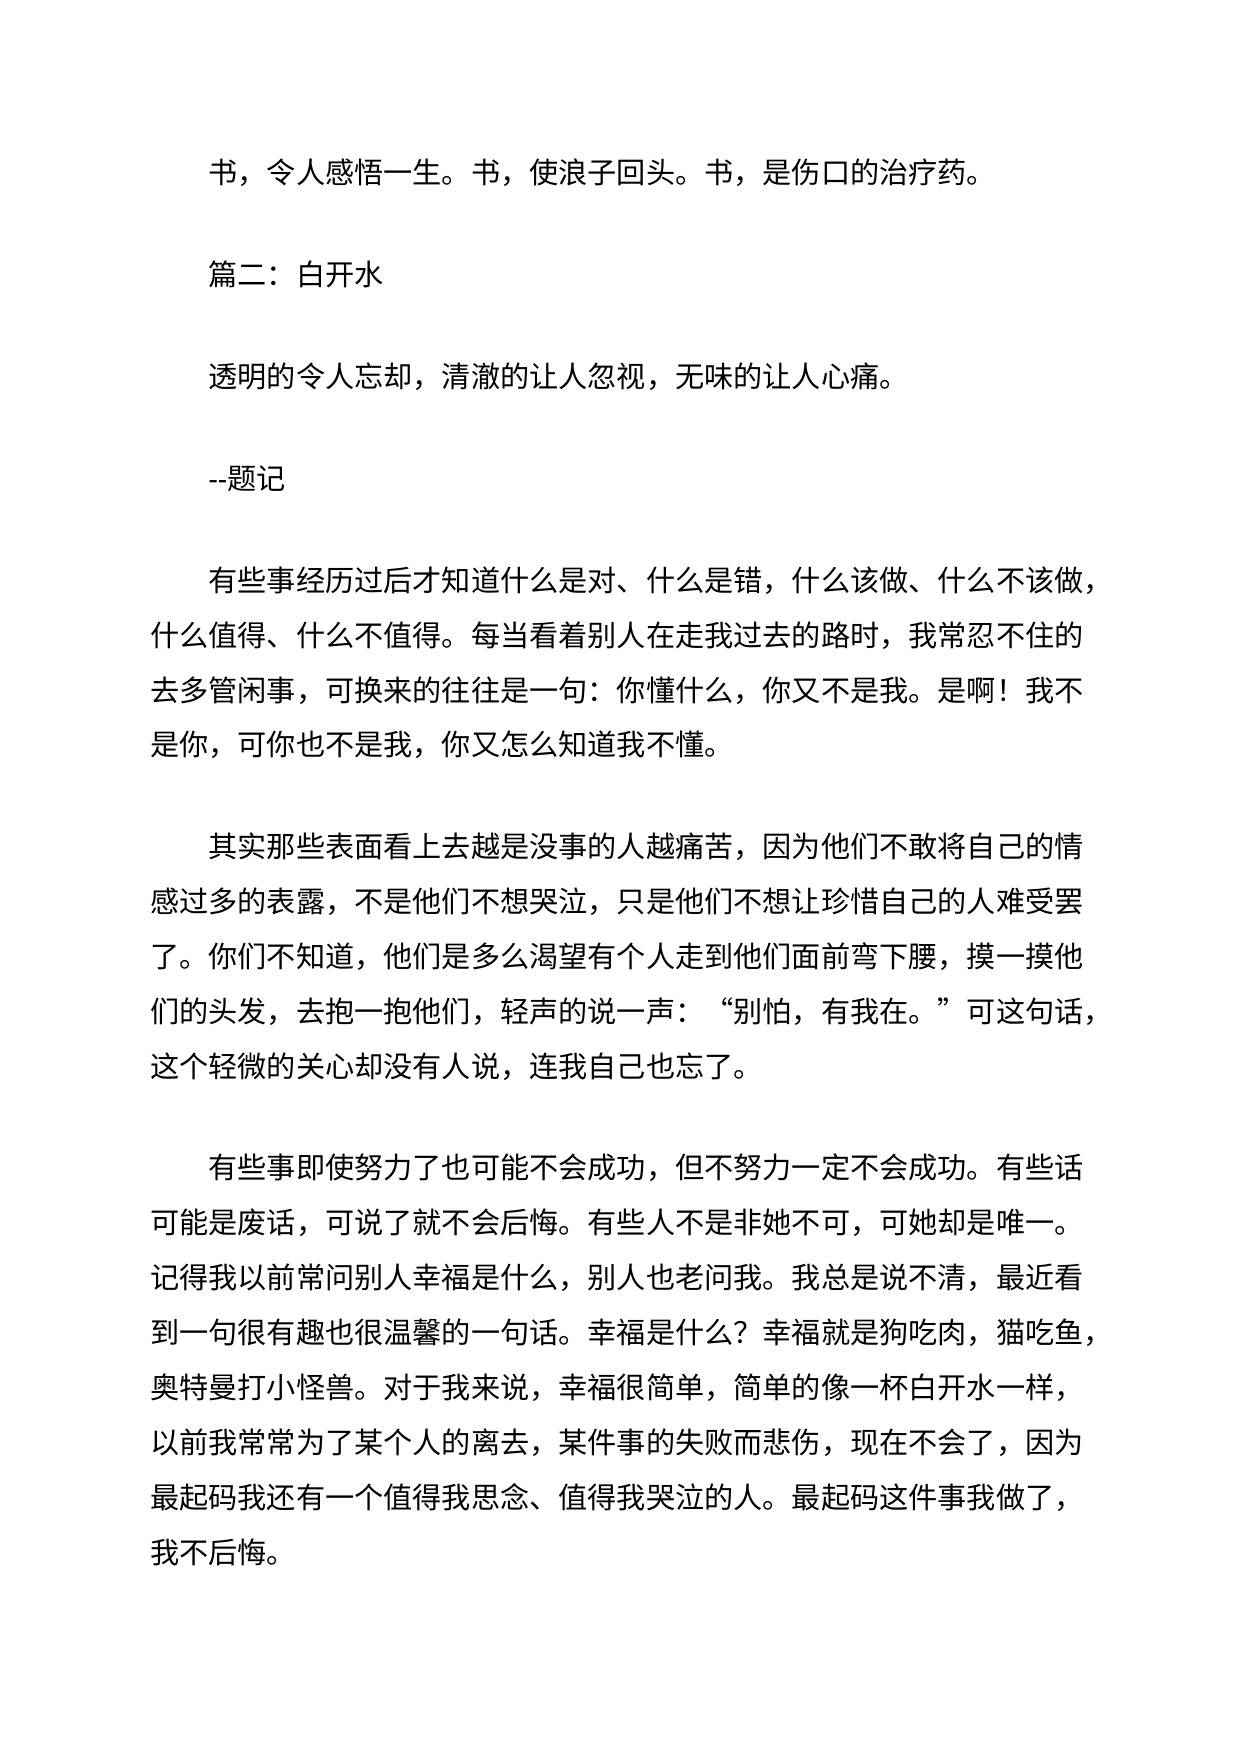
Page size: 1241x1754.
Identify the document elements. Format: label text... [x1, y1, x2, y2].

text 书，令人感悟一生。书，使浪子回头。书，是伤口的治疗药。 [150, 150, 1090, 192]
text 篇二：白开水 [150, 252, 1090, 294]
text 有些事即使努力了也可能不会成功，但不努力一定不会成功。有些话可能是废话，可说了就不会后悔。有些人不是非她不可，可她却是唯一。记得我以前常问别人幸福是什么，别人也老问我。我总是说不清，最近看到一句很有趣也很温馨的一句话。幸福是什么？幸福就是狗吃肉，猫吃鱼，奥特曼打小怪兽。对于我来说，幸福很简单，简单的像一杯白开水一样，以前我常常为了某个人的离去，某件事的失败而悲伤，现在不会了，因为最起码我还有一个值得我思念、值得我哭泣的人。最起码这件事我做了，我不后悔。 [150, 1145, 1090, 1572]
text 透明的令人忘却，清澈的让人忽视，无味的让人心痛。 [150, 353, 1090, 396]
text 其实那些表面看上去越是没事的人越痛苦，因为他们不敢将自己的情感过多的表露，不是他们不想哭泣，只是他们不想让珍惜自己的人难受罢了。你们不知道，他们是多么渴望有个人走到他们面前弯下腰，摸一摸他们的头发，去抱一抱他们，轻声的说一声：“别怕，有我在。”可这句话，这个轻微的关心却没有人说，连我自己也忘了。 [150, 824, 1090, 1086]
text --题记 [150, 455, 1090, 498]
text 有些事经历过后才知道什么是对、什么是错，什么该做、什么不该做，什么值得、什么不值得。每当看着别人在走我过去的路时，我常忍不住的去多管闲事，可换来的往往是一句：你懂什么，你又不是我。是啊！我不是你，可你也不是我，你又怎么知道我不懂。 [150, 557, 1090, 764]
